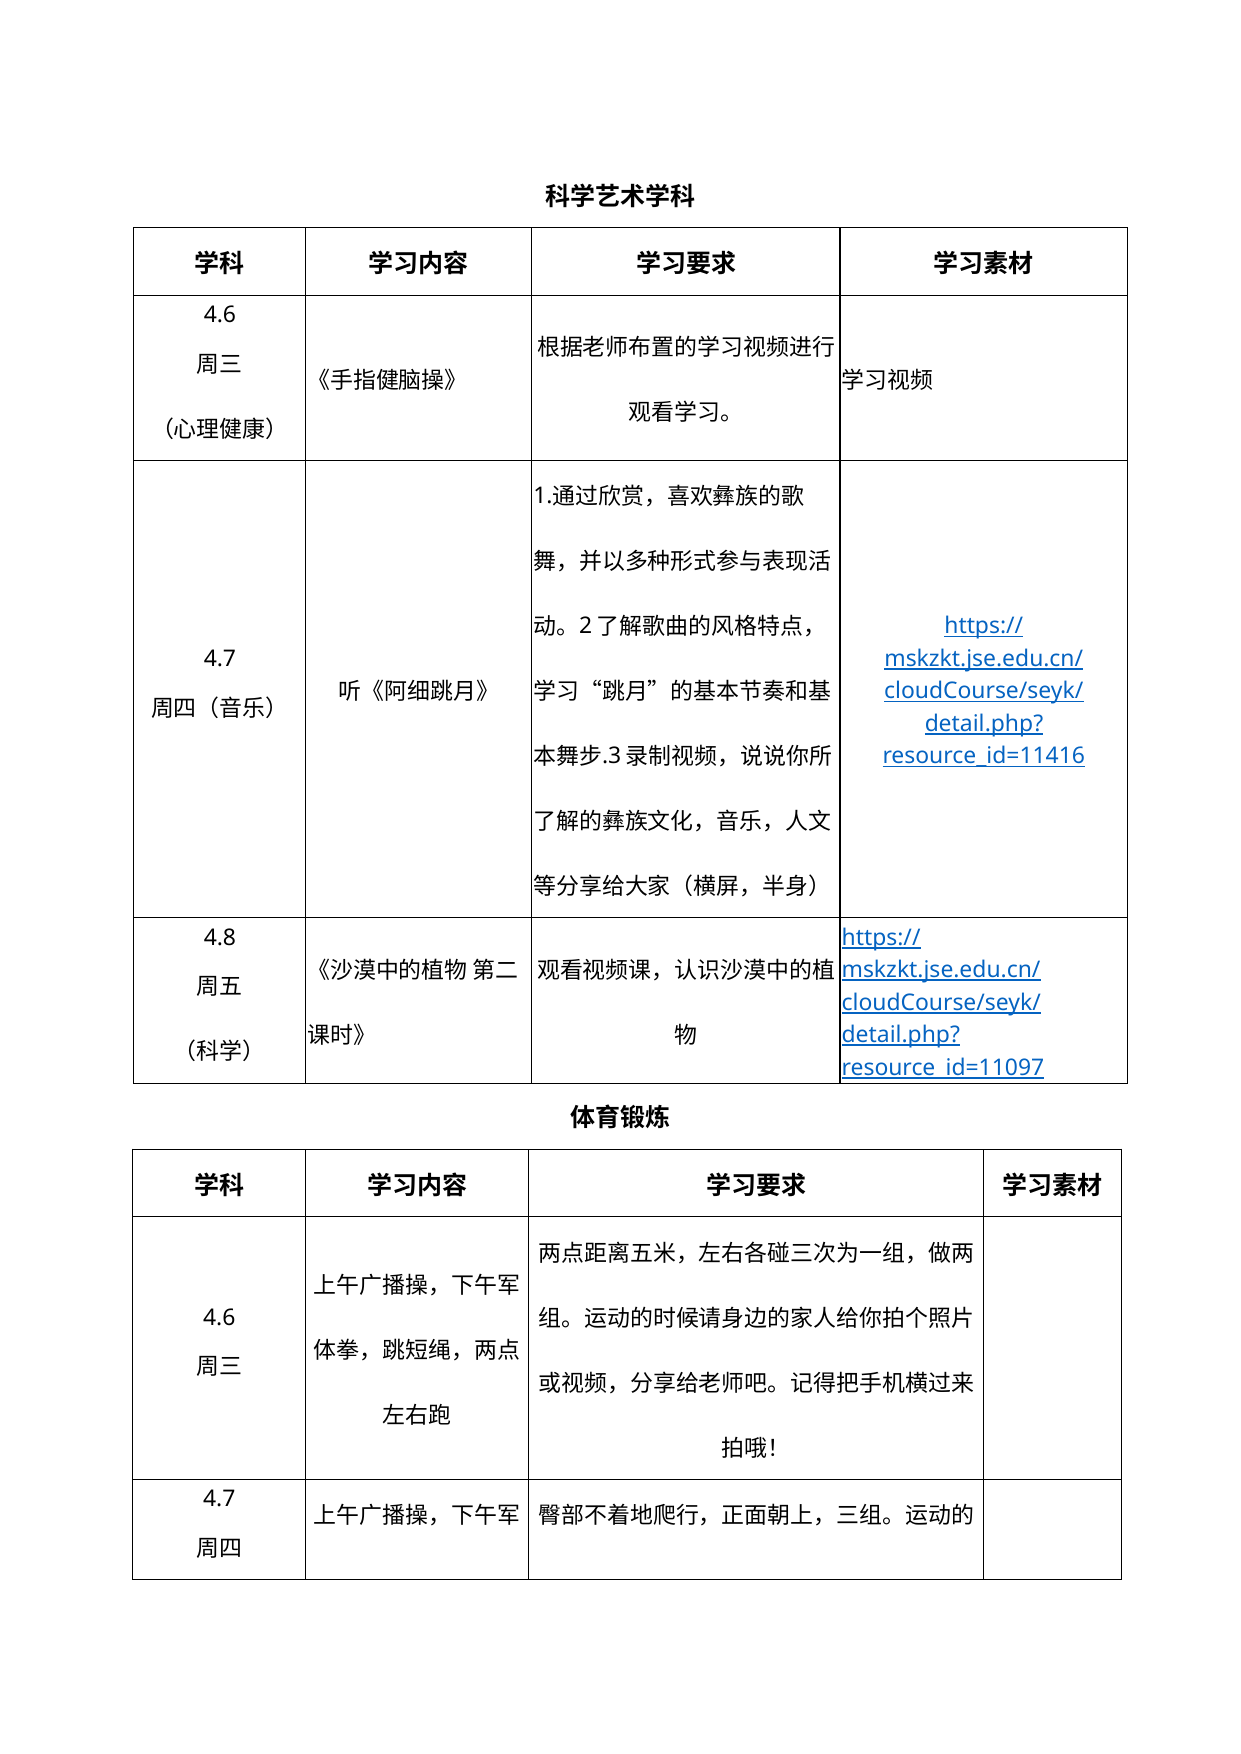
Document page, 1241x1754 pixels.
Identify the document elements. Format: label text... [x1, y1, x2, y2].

table_header 学习素材 [841, 228, 1127, 294]
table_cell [306, 1480, 528, 1579]
table_header 学习素材 [984, 1150, 1121, 1216]
table_cell [984, 1480, 1121, 1579]
table_cell 4.7 周四（音乐） [134, 461, 305, 917]
table_cell 观看视频课，认识沙漠中的植物 [532, 918, 839, 1082]
table_cell 4.6 周三 （心理健康） [134, 296, 305, 460]
table_header 学科 [133, 1150, 305, 1216]
table_cell 两点距离五米，左右各碰三次为一组，做两组。运动的时候请身边的家人给你拍个照片或视频，分享给老师吧。记得把手机横过来拍哦！ [529, 1217, 983, 1479]
table_cell 学习视频 [841, 296, 1127, 460]
table_cell 4.6 周三 [133, 1217, 305, 1479]
table_header 学习内容 [306, 228, 531, 294]
table_header 学习内容 [306, 1150, 528, 1216]
table_cell 1.通过欣赏，喜欢彝族的歌舞，并以多种形式参与表现活动。2了解歌曲的风格特点，学习“跳月”的基本节奏和基本舞步.3录制视频，说说你所了解的彝族文化，音乐，人文等分享给大家（横屏，半身） [532, 461, 839, 917]
table_cell [984, 1217, 1121, 1479]
table_cell 听《阿细跳月》 [306, 461, 531, 917]
table_header 学科 [134, 228, 305, 294]
table_cell https://mskzkt.jse.edu.cn/cloudCourse/seyk/detail.php?resource_id=11416 [841, 461, 1127, 917]
table_cell 4.7 周四 [133, 1480, 305, 1579]
text 科学艺术学科 [148, 162, 1093, 227]
table_cell https://mskzkt.jse.edu.cn/cloudCourse/seyk/detail.php?resource_id=11097 [841, 918, 1127, 1082]
table_cell 上午广播操，下午军体拳，跳短绳，两点左右跑 [306, 1217, 528, 1479]
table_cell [529, 1480, 983, 1579]
table_header 学习要求 [532, 228, 839, 294]
table_header 学习要求 [529, 1150, 983, 1216]
table_cell 《手指健脑操》 [306, 296, 531, 460]
table_cell 4.8 周五 （科学） [134, 918, 305, 1082]
table_cell 根据老师布置的学习视频进行观看学习。 [532, 296, 839, 460]
table_cell 《沙漠中的植物 第二课时》 [306, 918, 531, 1082]
text 体育锻炼 [148, 1084, 1093, 1148]
